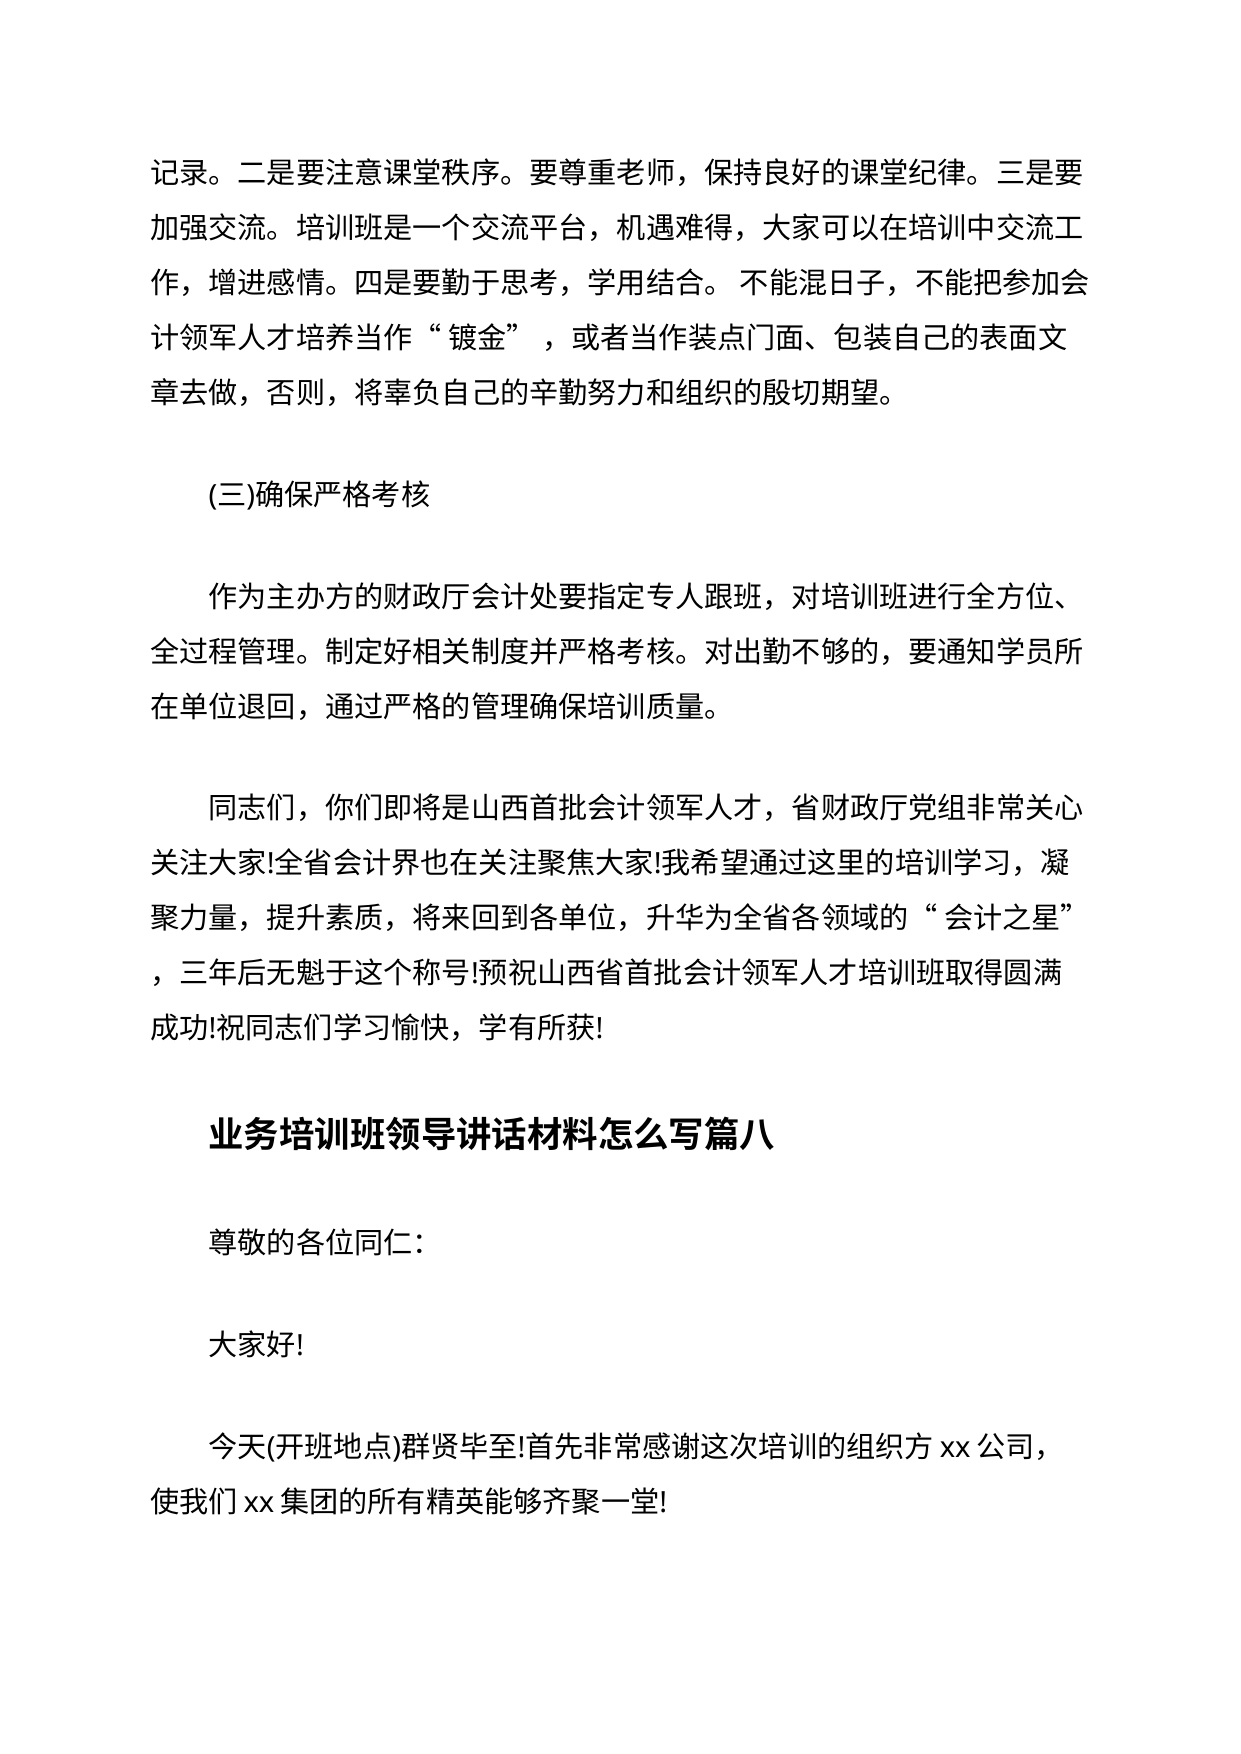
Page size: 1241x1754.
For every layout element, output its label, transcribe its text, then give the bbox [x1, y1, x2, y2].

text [150, 150, 1090, 412]
text 作为主办方的财政厅会计处要指定专人跟班，对培训班进行全方位、全过程管理。制定好相关制度并严格考核。对出勤不够的，要通知学员所在单位退回，通过严格的管理确保培训质量。 [150, 573, 1090, 725]
text 尊敬的各位同仁： [150, 1220, 1090, 1262]
text 业务培训班领导讲话材料怎么写篇八 [150, 1107, 1090, 1158]
text 今天(开班地点)群贤毕至!首先非常感谢这次培训的组织方xx公司，使我们xx集团的所有精英能够齐聚一堂! [150, 1424, 1090, 1521]
text (三)确保严格考核 [150, 471, 1090, 514]
text 大家好! [150, 1322, 1090, 1364]
text 同志们，你们即将是山西首批会计领军人才，省财政厅党组非常关心关注大家!全省会计界也在关注聚焦大家!我希望通过这里的培训学习，凝聚力量，提升素质，将来回到各单位，升华为全省各领域的“ 会计之星” ，三年后无魁于这个称号!预祝山西省首批会计领军人才培训班取得圆满成功!祝同志们学习愉快，学有所获! [150, 785, 1090, 1047]
